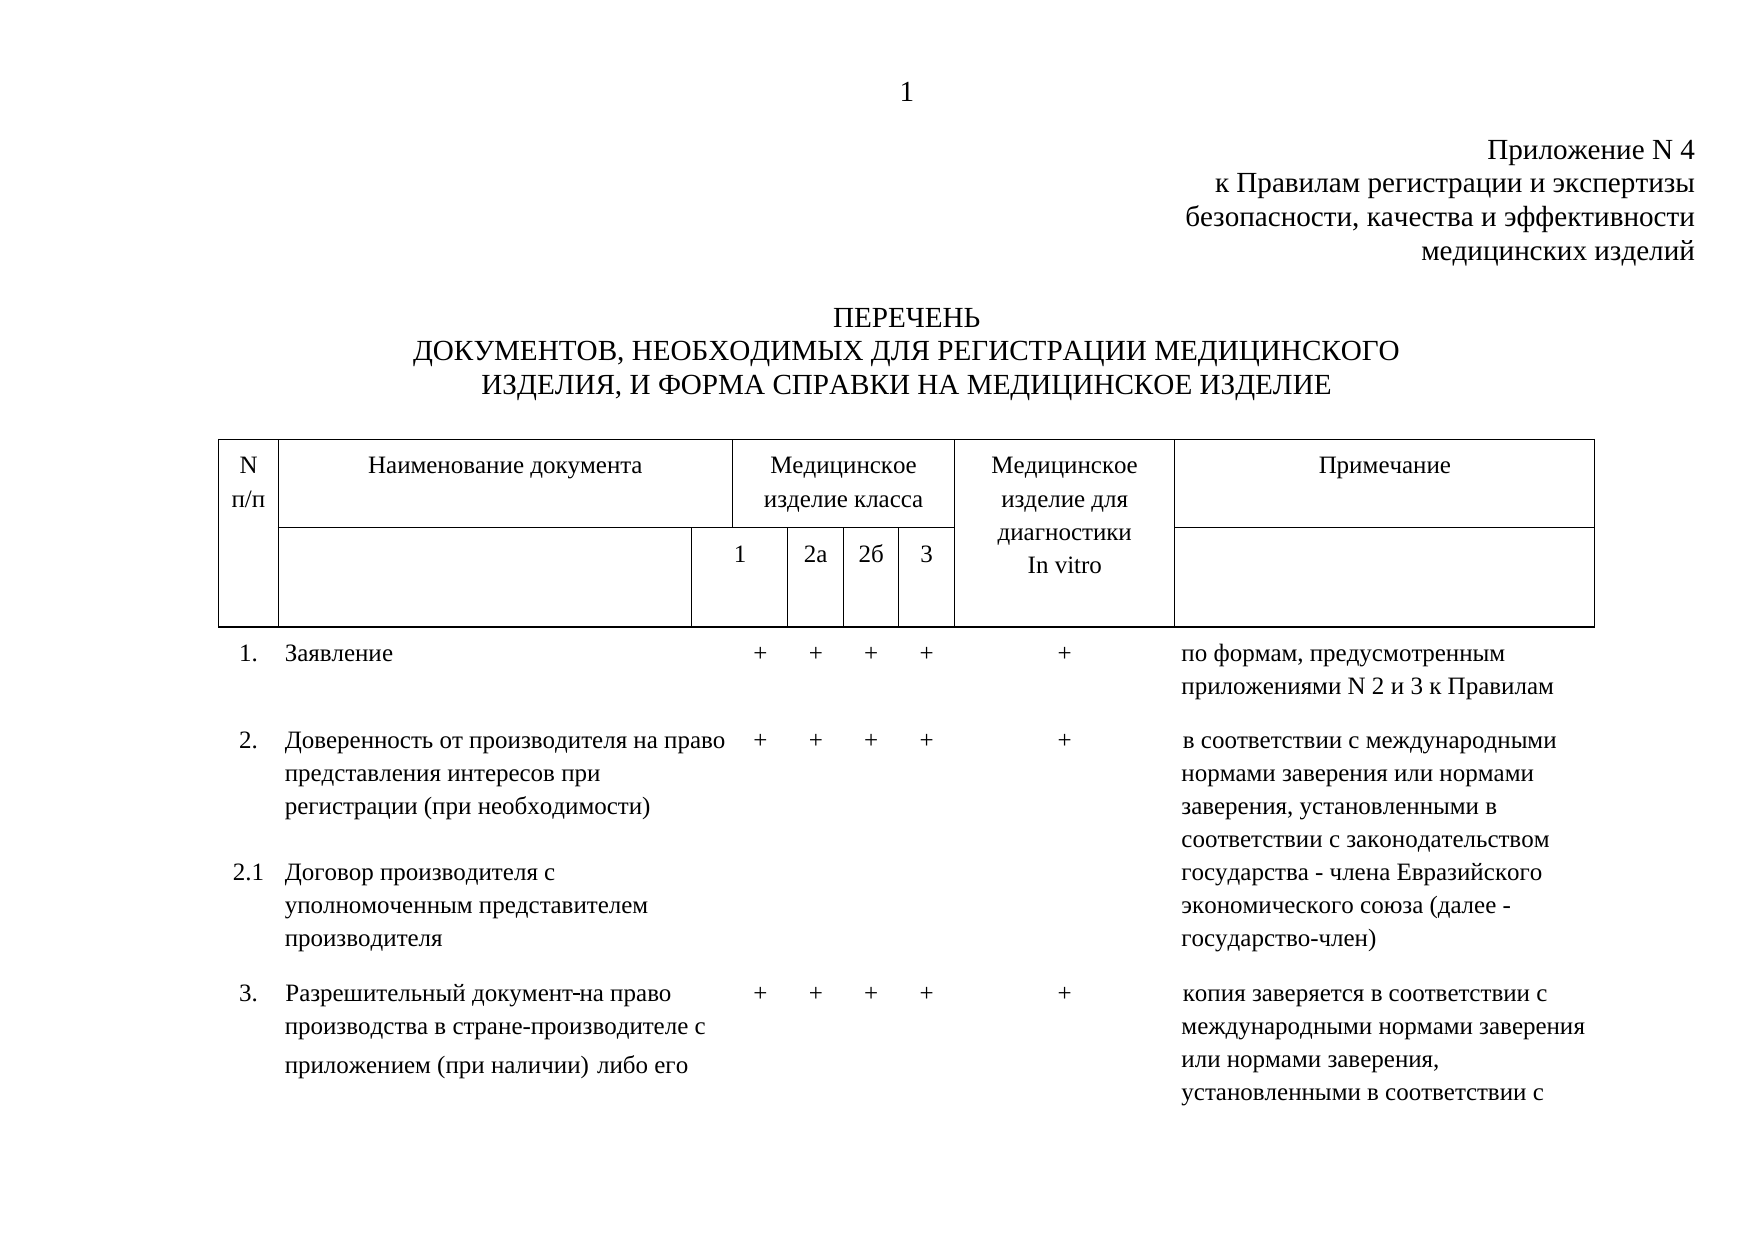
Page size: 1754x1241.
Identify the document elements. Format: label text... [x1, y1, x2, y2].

table_cell + [788, 967, 843, 1116]
table_header Медицинское изделие класса [733, 440, 954, 527]
table_cell + [733, 715, 788, 967]
text ПЕРЕЧЕНЬ [118, 300, 1695, 333]
text ИЗДЕЛИЯ, И ФОРМА СПРАВКИ НА МЕДИЦИНСКОЕ ИЗДЕЛИЕ [118, 367, 1695, 400]
table_cell + [843, 628, 898, 715]
text безопасности, качества и эффективности [118, 199, 1695, 233]
table_cell 1. [219, 628, 278, 715]
table_cell [1175, 528, 1594, 626]
table_cell + [954, 967, 1175, 1116]
table_header N п/п [219, 440, 278, 626]
table_cell + [899, 967, 954, 1116]
table_header Наименование документа [279, 440, 732, 527]
table_cell [279, 528, 691, 626]
table_cell 2б [844, 528, 898, 626]
text к Правилам регистрации и экспертизы [118, 166, 1695, 199]
table_cell + [843, 967, 898, 1116]
table_header Медицинское изделие для диагностики In vitro [955, 440, 1174, 626]
table_cell 3. [219, 967, 278, 1116]
table_cell + [954, 715, 1175, 967]
table_cell + [899, 715, 954, 967]
table_cell Доверенность от производителя на право представления интересов при регистрации (при необходимости) Договор производителя с уполномоченным представителем производителя [278, 715, 732, 967]
table_cell 2. 2.1 [219, 715, 278, 967]
table_cell по формам, предусмотренным приложениями N 2 и 3 к Правилам [1175, 628, 1594, 715]
table_cell + [899, 628, 954, 715]
table_cell в соответствии с международными нормами заверения или нормами заверения, установленными в соответствии с законодательством государства - члена Евразийского экономического союза (далее - государство-член) [1175, 715, 1594, 967]
text Приложение N 4 [118, 132, 1695, 166]
table_cell + [954, 628, 1175, 715]
table_cell + [733, 628, 788, 715]
table_cell 2а [788, 528, 843, 626]
table_cell + [733, 967, 788, 1116]
table_cell + [788, 715, 843, 967]
table_cell 1 [692, 528, 787, 626]
table_cell 3 [899, 528, 954, 626]
table_cell + [788, 628, 843, 715]
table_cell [1175, 967, 1594, 1116]
table_header Примечание [1175, 440, 1594, 527]
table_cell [278, 967, 732, 1116]
table_cell + [843, 715, 898, 967]
table_cell Заявление [278, 628, 732, 715]
text ДОКУМЕНТОВ, НЕОБХОДИМЫХ ДЛЯ РЕГИСТРАЦИИ МЕДИЦИНСКОГО [118, 333, 1695, 367]
text медицинских изделий [118, 233, 1695, 266]
